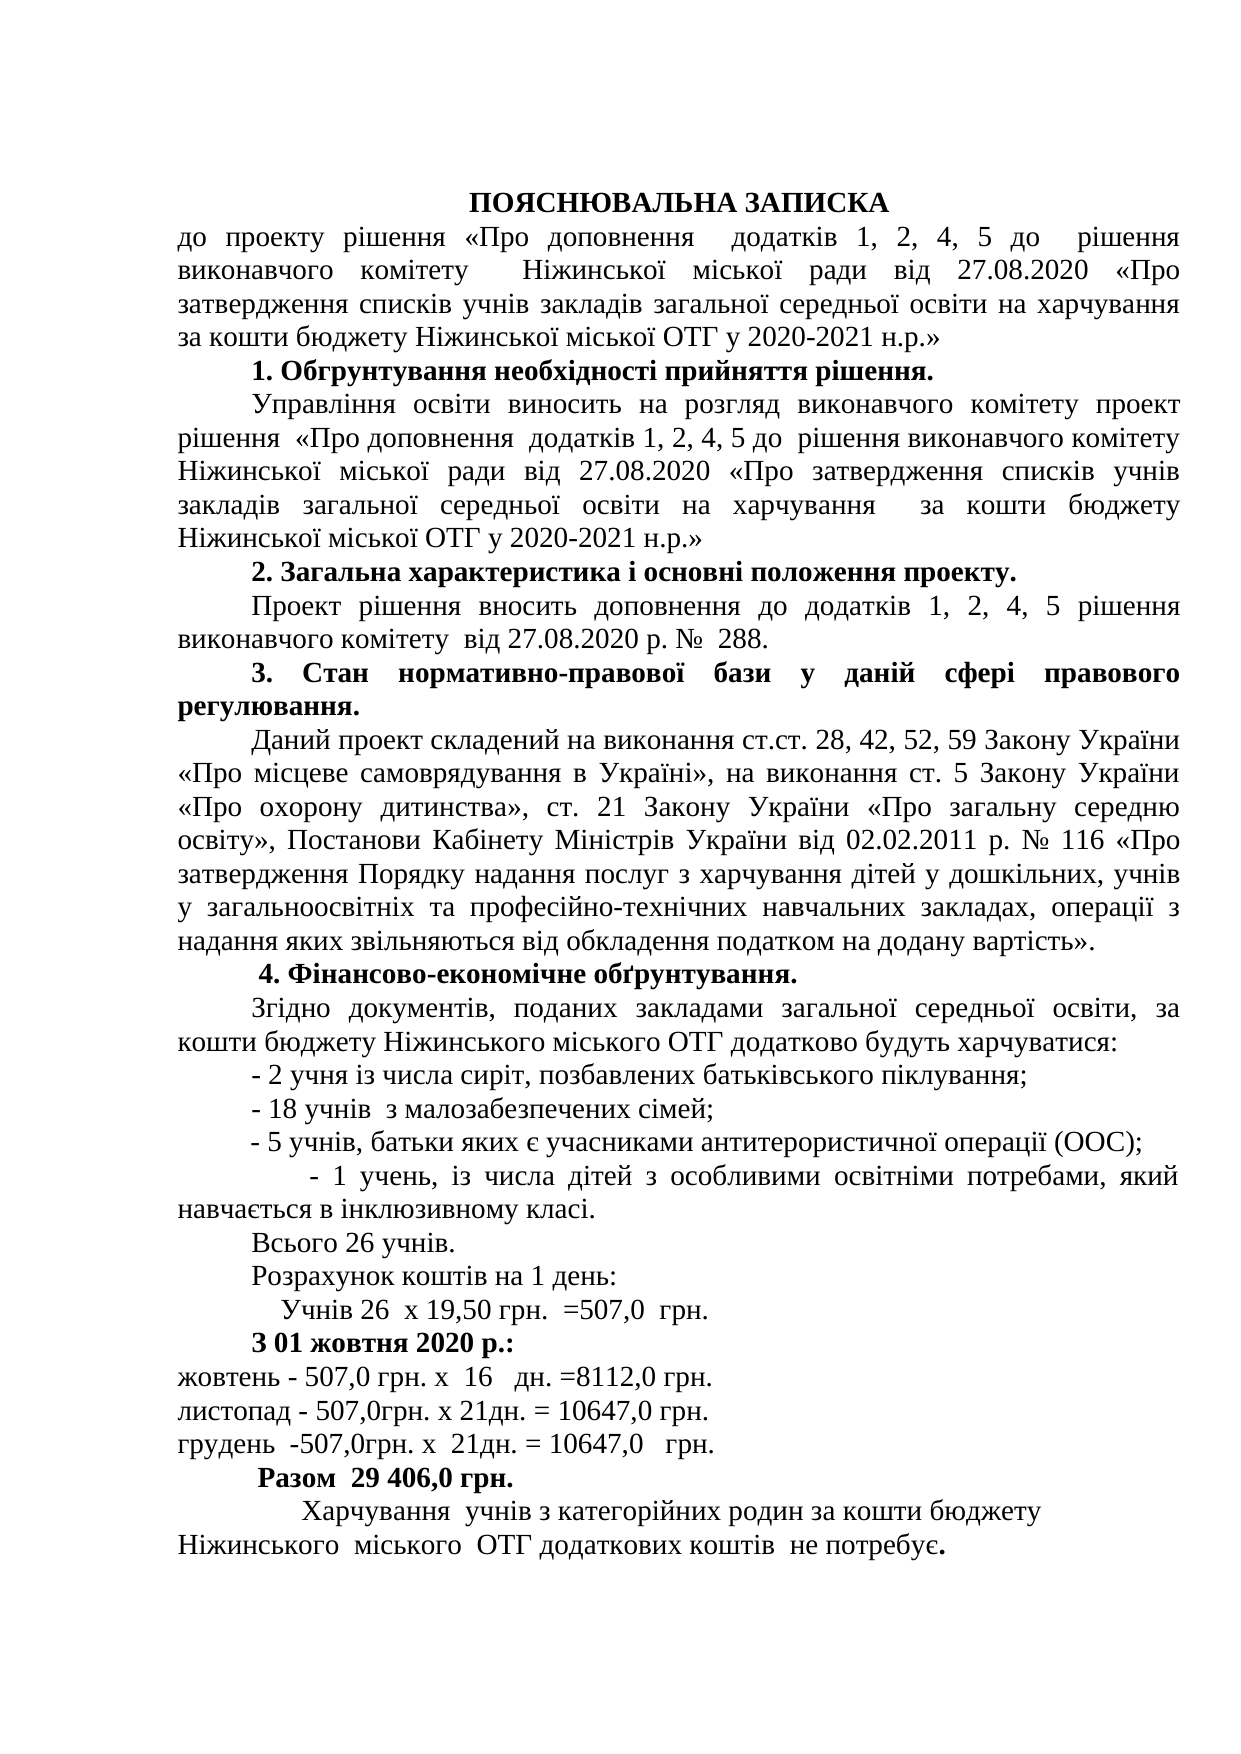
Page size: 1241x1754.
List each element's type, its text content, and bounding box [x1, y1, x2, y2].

text 1. Обгрунтування необхідності прийняття рішення. [177, 353, 1181, 386]
text ПОЯСНЮВАЛЬНА ЗАПИСКА [177, 185, 1181, 219]
text Харчування учнів з категорійних родин за кошти бюджету Ніжинського міського ОТГ додаткових коштів не потребує. [177, 1493, 1181, 1560]
text - 5 учнів, батьки яких є учасниками антитерористичної операції (ООС); [177, 1124, 1181, 1158]
text Всього 26 учнів. [177, 1225, 1181, 1258]
text до проекту рішення «Про доповнення додатків 1, 2, 4, 5 до рішення виконавчого комітету Ніжинської міської ради від 27.08.2020 «Про затвердження списків учнів закладів загальної середньої освіти на харчування за кошти бюджету Ніжинської міської ОТГ у 2020-2021 н.р.» [177, 219, 1181, 353]
text 2. Загальна характеристика і основні положення проекту. [177, 554, 1181, 588]
text - 2 учня із числа сиріт, позбавлених батьківського піклування; [177, 1057, 1181, 1091]
text Даний проект складений на виконання ст.ст. 28, 42, 52, 59 Закону України «Про місцеве самоврядування в Україні», на виконання ст. 5 Закону України «Про охорону дитинства», ст. 21 Закону України «Про загальну середню освіту», Постанови Кабінету Міністрів України від 02.02.2011 р. № 116 «Про затвердження Порядку надання послуг з харчування дітей у дошкільних, учнів у загальноосвітніх та професійно-технічних навчальних закладах, операції з надання яких звільняються від обкладення податком на додану вартість». [177, 722, 1181, 957]
text - 18 учнів з малозабезпечених сімей; [177, 1091, 1181, 1124]
text Управління освіти виносить на розгляд виконавчого комітету проект рішення «Про доповнення додатків 1, 2, 4, 5 до рішення виконавчого комітету Ніжинської міської ради від 27.08.2020 «Про затвердження списків учнів закладів загальної середньої освіти на харчування за кошти бюджету Ніжинської міської ОТГ у 2020-2021 н.р.» [177, 386, 1181, 554]
text 4. Фінансово-економічне обґрунтування. [177, 957, 1181, 990]
text жовтень - 507,0 грн. х 16 дн. =8112,0 грн. [177, 1359, 1181, 1393]
text - 1 учень, із числа дітей з особливими освітніми потребами, який навчається в інклюзивному класі. [177, 1158, 1181, 1225]
text грудень -507,0грн. х 21дн. = 10647,0 грн. [177, 1426, 1181, 1460]
text Згідно документів, поданих закладами загальної середньої освіти, за кошти бюджету Ніжинського міського ОТГ додатково будуть харчуватися: [177, 990, 1181, 1057]
text Розрахунок коштів на 1 день: [177, 1258, 1181, 1292]
text Проект рішення вносить доповнення до додатків 1, 2, 4, 5 рішення виконавчого комітету від 27.08.2020 р. № 288. [177, 588, 1181, 655]
text листопад - 507,0грн. х 21дн. = 10647,0 грн. [177, 1393, 1181, 1426]
text 3. Стан нормативно-правової бази у даній сфері правового регулювання. [177, 655, 1181, 722]
text Разом 29 406,0 грн. [177, 1460, 1181, 1493]
text З 01 жовтня 2020 р.: [177, 1326, 1181, 1359]
text Учнів 26 х 19,50 грн. =507,0 грн. [177, 1292, 1181, 1326]
